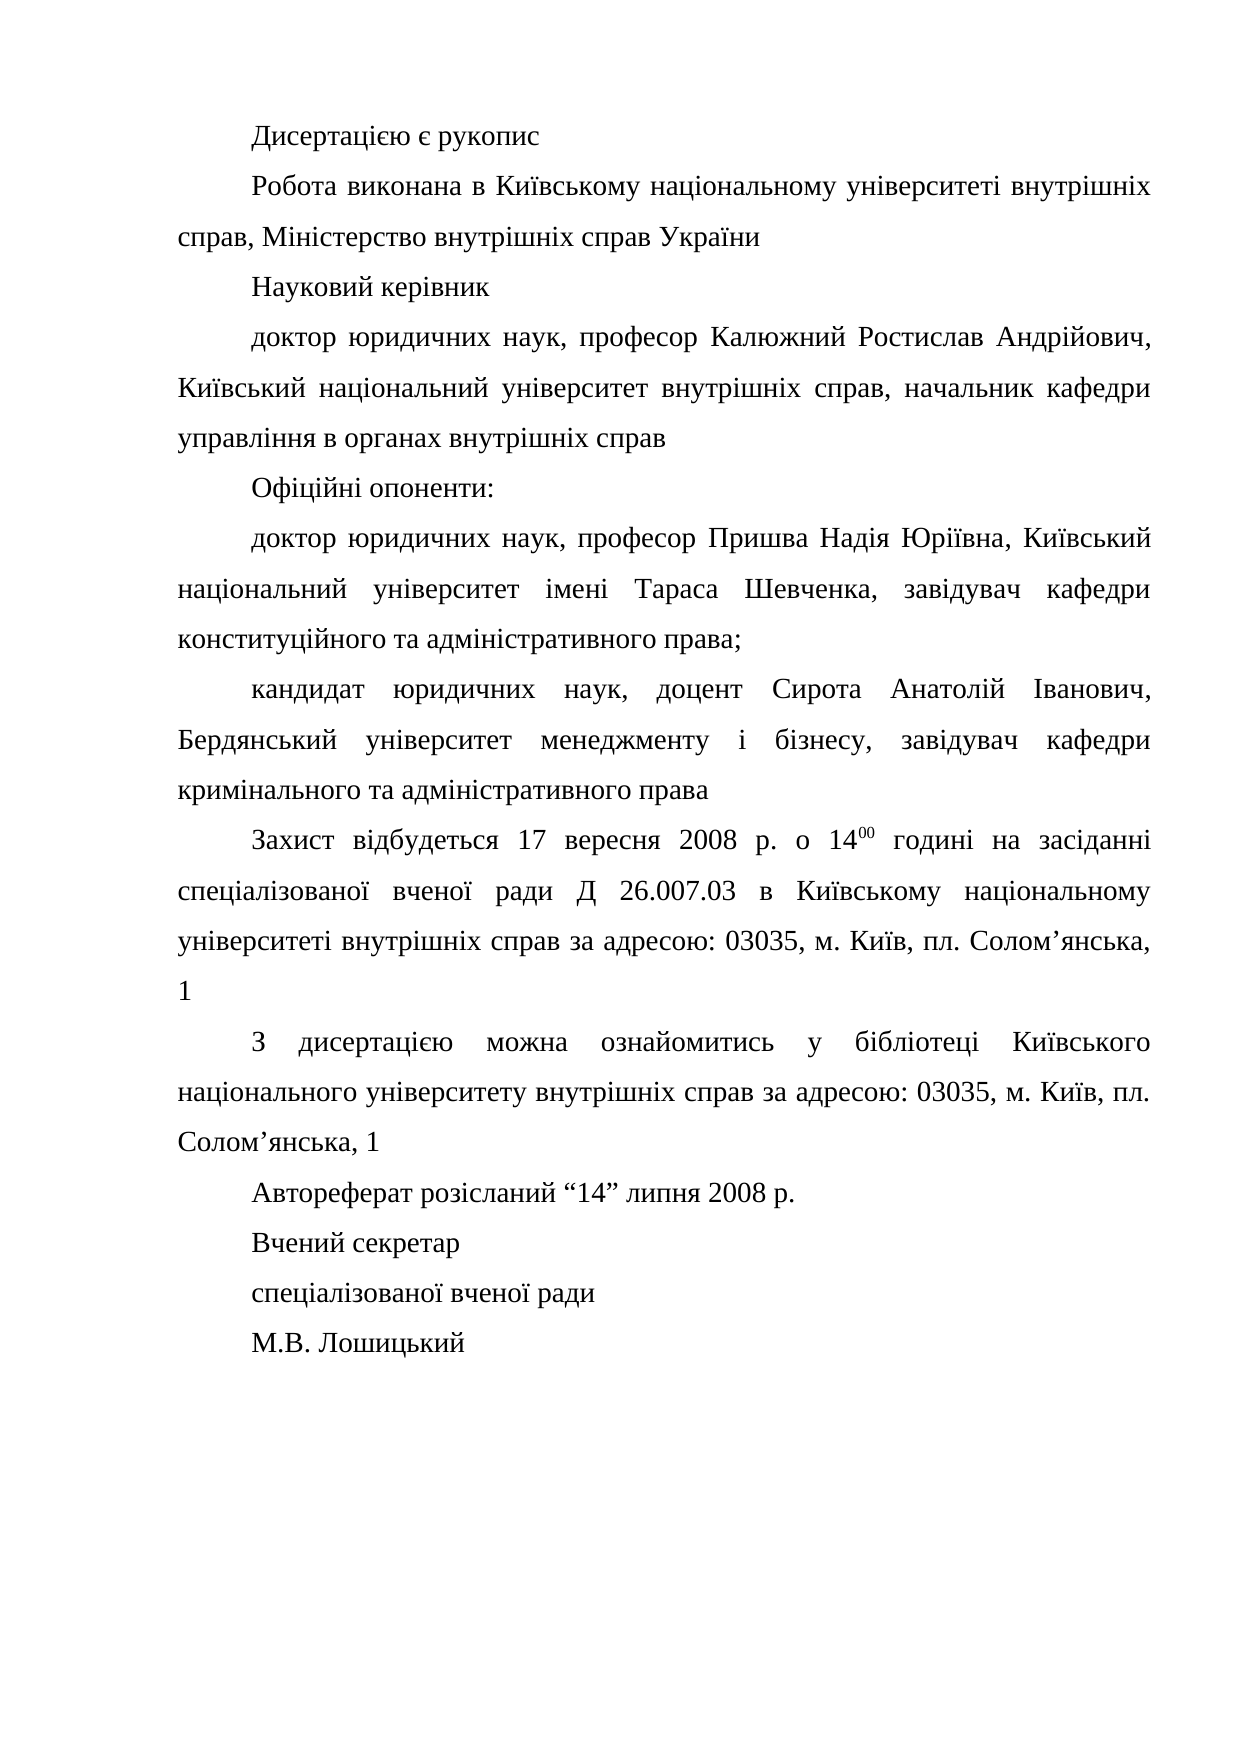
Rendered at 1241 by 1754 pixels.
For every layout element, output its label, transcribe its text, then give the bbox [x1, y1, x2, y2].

text Офіційні опоненти: [177, 470, 1152, 504]
text Захист відбудеться 17 вересня 2008 р. о 1400 годині на засіданні спеціалізованої вченої ради Д 26.007.03 в Київському національному університеті внутрішніх справ за адресою: 03035, м. Київ, пл. Солом’янська, 1 [177, 822, 1152, 1007]
text Робота виконана в Київському національному університеті внутрішніх справ, Міністерство внутрішніх справ України [177, 168, 1152, 252]
text кандидат юридичних наук, доцент Сирота Анатолій Іванович, Бердянський університет менеджменту і бізнесу, завідувач кафедри кримінального та адміністративного права [177, 672, 1152, 806]
text М.В. Лошицький [177, 1326, 1152, 1359]
text доктор юридичних наук, професор Калюжний Ростислав Андрійович, Київський національний університет внутрішніх справ, начальник кафедри управління в органах внутрішніх справ [177, 319, 1152, 453]
subtitle Дисертацією є рукопис [177, 118, 1152, 152]
text доктор юридичних наук, професор Пришва Надія Юріївна, Київський національний університет імені Тараса Шевченка, завідувач кафедри конституційного та адміністративного права; [177, 521, 1152, 655]
text Науковий керівник [177, 269, 1152, 303]
text Автореферат розісланий “14” липня 2008 р. [177, 1175, 1152, 1208]
text спеціалізованої вченої ради [177, 1275, 1152, 1309]
subtitle Вчений секретар [177, 1225, 1152, 1258]
text З дисертацією можна ознайомитись у бібліотеці Київського національного університету внутрішніх справ за адресою: 03035, м. Київ, пл. Солом’янська, 1 [177, 1024, 1152, 1158]
